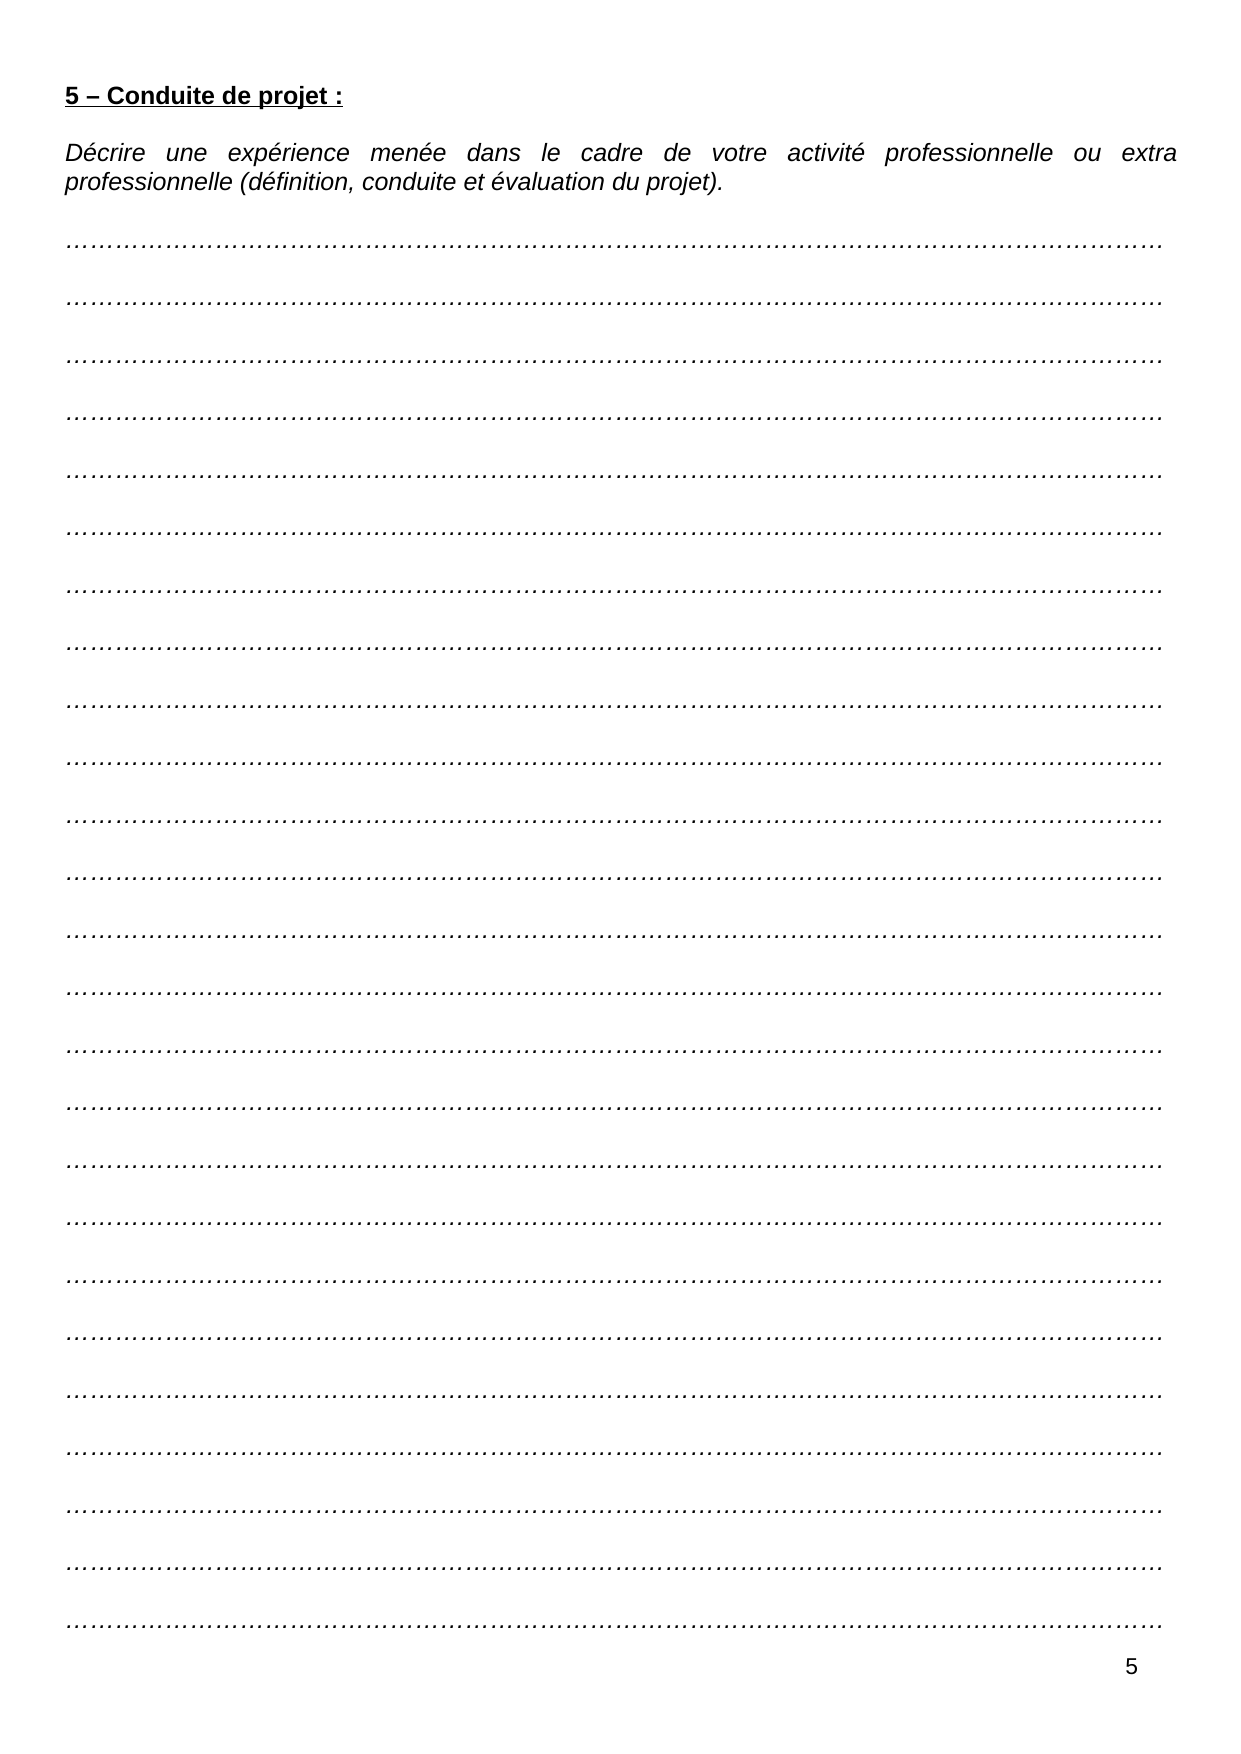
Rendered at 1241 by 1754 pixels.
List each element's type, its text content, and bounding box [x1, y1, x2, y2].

text Décrire une expérience menée dans le cadre de votre activité professionnelle ou extra professionnelle (définition, conduite et évaluation du projet). [65, 138, 1181, 196]
text …………………………………………………………………………………………………………………………………………………………………………………………………………………………………………………………………………………………………………………………………………………………………………………………………………………………………………………………………………………………………………………………………………………………………………………………………………………………………………………………………………………………………………………………………………………………………………………………………………………………………………………………………………………………………………………………………………………………………………………………………………………………………………………………………………………………………………………………………………………………………………………………………………………………………………………………………………………………………………………………………………………………………………………………………………………………………………………………………………………………………………………………………………………………………………………………………………………………………………………………………………………………………………………………………………………………………………………………………………………………………………………………………………………………………………………………………………………………………………………………………………………………………………………………………………………………………………………………………………………………………………………………………………………………………………………………………………………………………………………………………………………………………………………………………………………………………………………………………………………………………………………………………………………………………………………………………………………………………………………………………………………………………………………………………………………………………………………………………………………………………………………………………………………………………………………………………………………………………………………………………………………………………………………… [65, 224, 1181, 1633]
text 5 – Conduite de projet : [65, 81, 1175, 109]
